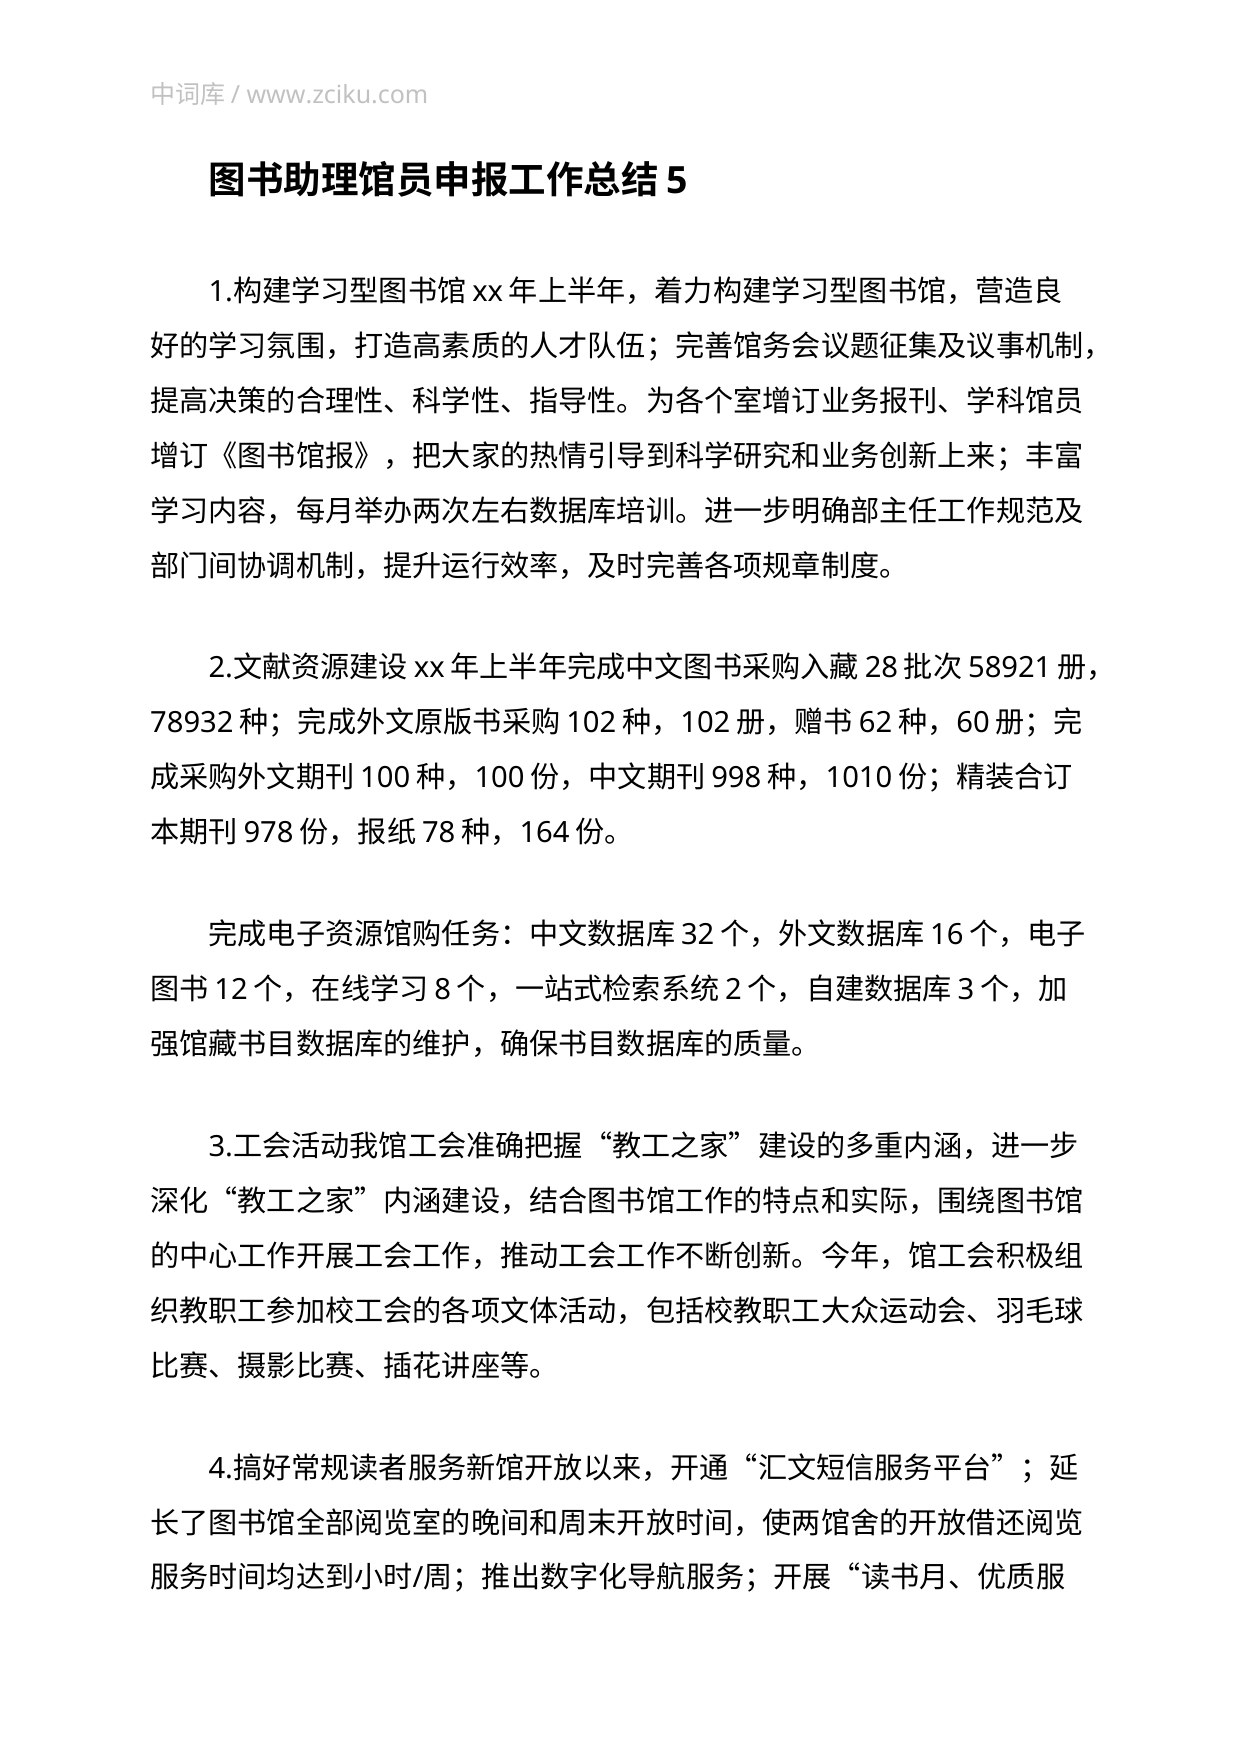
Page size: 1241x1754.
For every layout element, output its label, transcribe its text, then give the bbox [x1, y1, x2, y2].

text 图书助理馆员申报工作总结5 [150, 150, 1090, 204]
text 2.文献资源建设xx年上半年完成中文图书采购入藏28批次58921册，78932种；完成外文原版书采购102种，102册，赠书62种，60册；完成采购外文期刊100种，100份，中文期刊998种，1010份；精装合订本期刊978份，报纸78种，164份。 [150, 644, 1090, 851]
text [150, 1444, 1090, 1596]
text 3.工会活动我馆工会准确把握“教工之家”建设的多重内涵，进一步深化“教工之家”内涵建设，结合图书馆工作的特点和实际，围绕图书馆的中心工作开展工会工作，推动工会工作不断创新。今年，馆工会积极组织教职工参加校工会的各项文体活动，包括校教职工大众运动会、羽毛球比赛、摄影比赛、插花讲座等。 [150, 1123, 1090, 1385]
text 完成电子资源馆购任务：中文数据库32个，外文数据库16个，电子图书12个，在线学习8个，一站式检索系统2个，自建数据库3个，加强馆藏书目数据库的维护，确保书目数据库的质量。 [150, 911, 1090, 1063]
text 1.构建学习型图书馆xx年上半年，着力构建学习型图书馆，营造良好的学习氛围，打造高素质的人才队伍；完善馆务会议题征集及议事机制，提高决策的合理性、科学性、指导性。为各个室增订业务报刊、学科馆员增订《图书馆报》，把大家的热情引导到科学研究和业务创新上来；丰富学习内容，每月举办两次左右数据库培训。进一步明确部主任工作规范及部门间协调机制，提升运行效率，及时完善各项规章制度。 [150, 268, 1090, 584]
